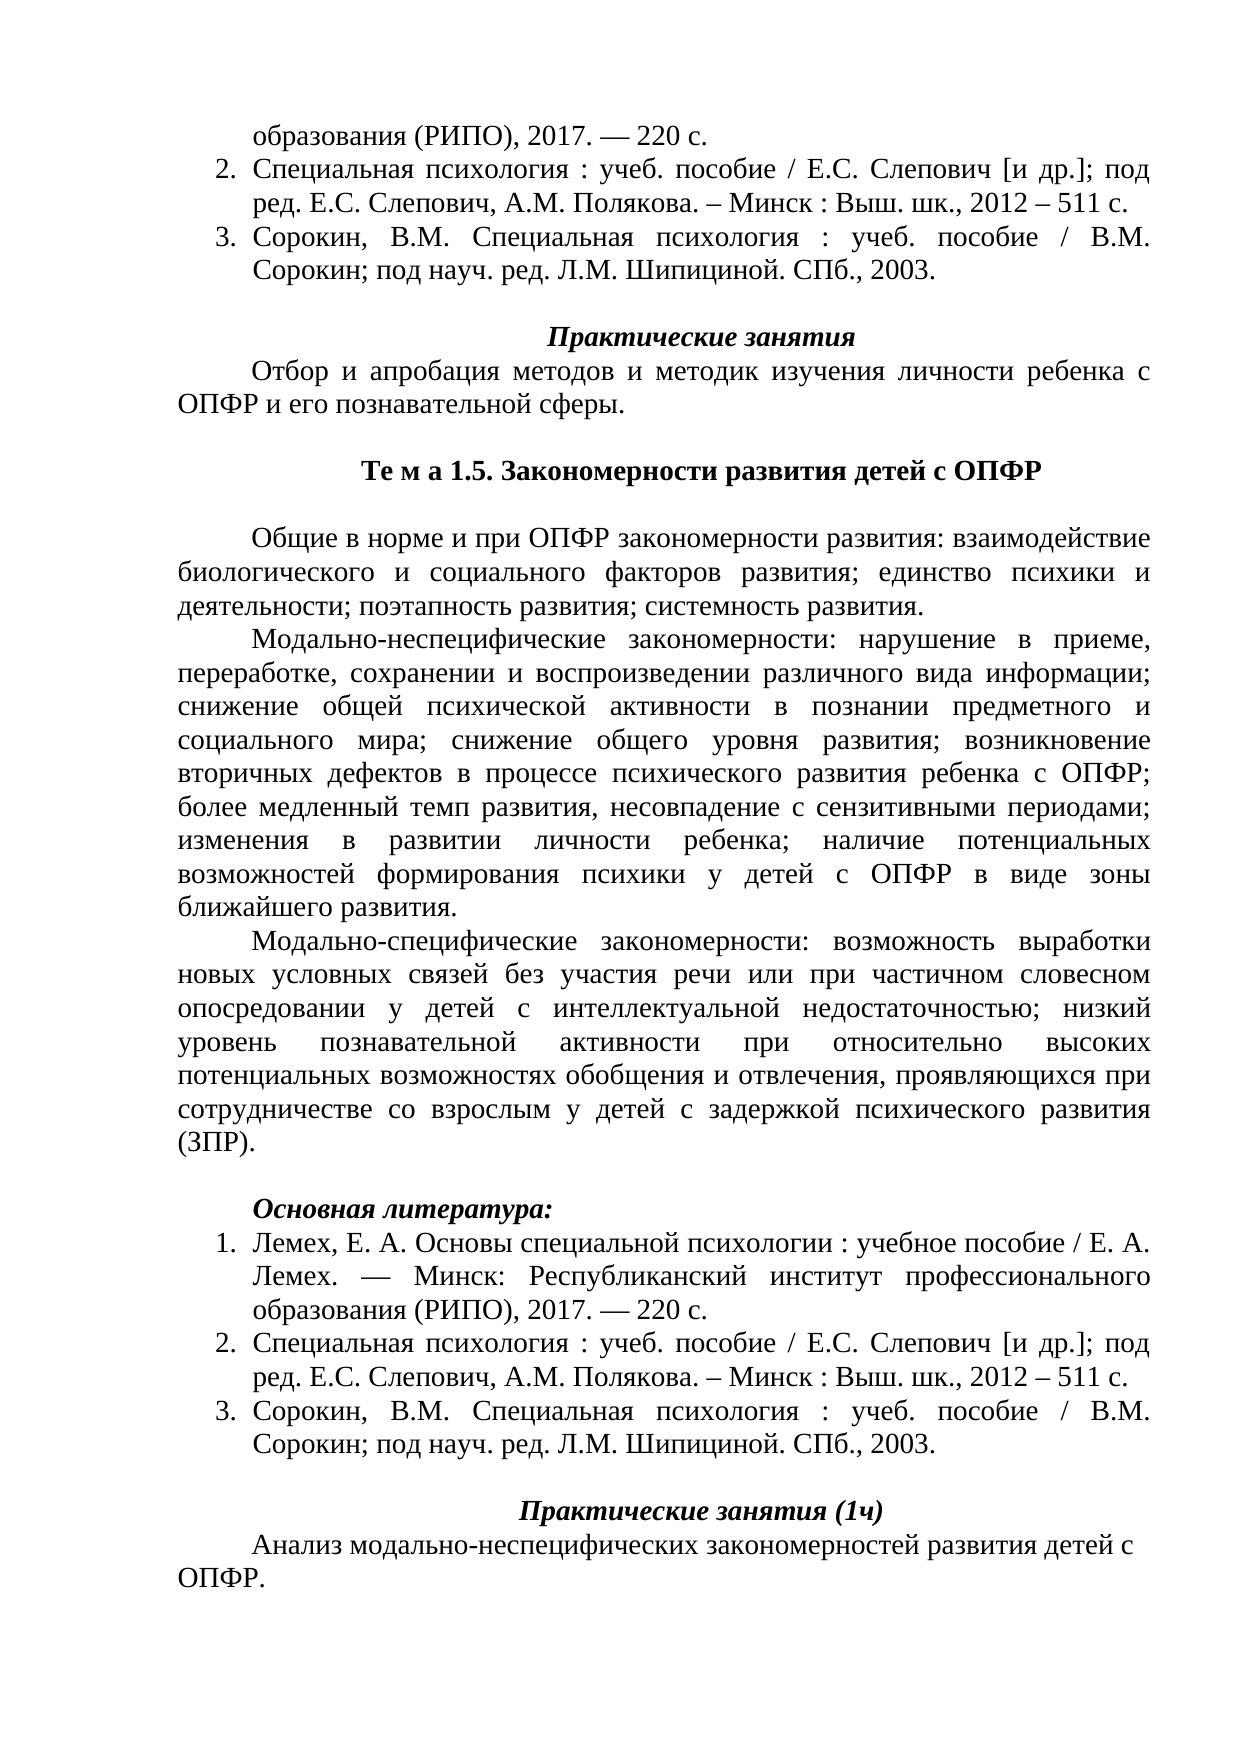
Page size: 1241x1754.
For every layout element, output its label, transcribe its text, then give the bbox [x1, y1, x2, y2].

list Специальная психология : учеб. пособие / Е.С. Слепович [и др.]; под ред. Е.С. Слепович, А.М. Полякова. – Минск : Выш. шк., 2012 – 511 с. [215, 1326, 1152, 1393]
text Отбор и апробация методов и методик изучения личности ребенка с ОПФР и его познавательной сферы. [177, 353, 1152, 420]
text Основная литература: [177, 1191, 1152, 1225]
text Практические занятия (1ч) [177, 1493, 1152, 1527]
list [215, 118, 1152, 152]
text Общие в норме и при ОПФР закономерности развития: взаимодействие биологического и социального факторов развития; единство психики и деятельности; поэтапность развития; системность развития. [177, 521, 1152, 621]
text Модально-неспецифические закономерности: нарушение в приеме, переработке, сохранении и воспроизведении различного вида информации; снижение общей психической активности в познании предметного и социального мира; снижение общего уровня развития; возникновение вторичных дефектов в процессе психического развития ребенка с ОПФР; более медленный темп развития, несовпадение с сензитивными периодами; изменения в развитии личности ребенка; наличие потенциальных возможностей формирования психики у детей с ОПФР в виде зоны ближайшего развития. [177, 621, 1152, 923]
text Модально-специфические закономерности: возможность выработки новых условных связей без участия речи или при частичном словесном опосредовании у детей с интеллектуальной недостаточностью; низкий уровень познавательной активности при относительно высоких потенциальных возможностях обобщения и отвлечения, проявляющихся при сотрудничестве со взрослым у детей с задержкой психического развития (ЗПР). [177, 923, 1152, 1158]
list Cорокин, В.М. Специальная психология : учеб. пособие / В.М. Сорокин; под науч. ред. Л.М. Шипициной. СПб., 2003. [215, 1393, 1152, 1460]
list Специальная психология : учеб. пособие / Е.С. Слепович [и др.]; под ред. Е.С. Слепович, А.М. Полякова. – Минск : Выш. шк., 2012 – 511 с. [215, 152, 1152, 219]
text Анализ модально-неспецифических закономерностей развития детей с ОПФР. [177, 1527, 1152, 1594]
text Те м а 1.5. Закономерности развития детей с ОПФР [177, 453, 1152, 487]
list Cорокин, В.М. Специальная психология : учеб. пособие / В.М. Сорокин; под науч. ред. Л.М. Шипициной. СПб., 2003. [215, 219, 1152, 286]
text Практические занятия [177, 319, 1152, 353]
